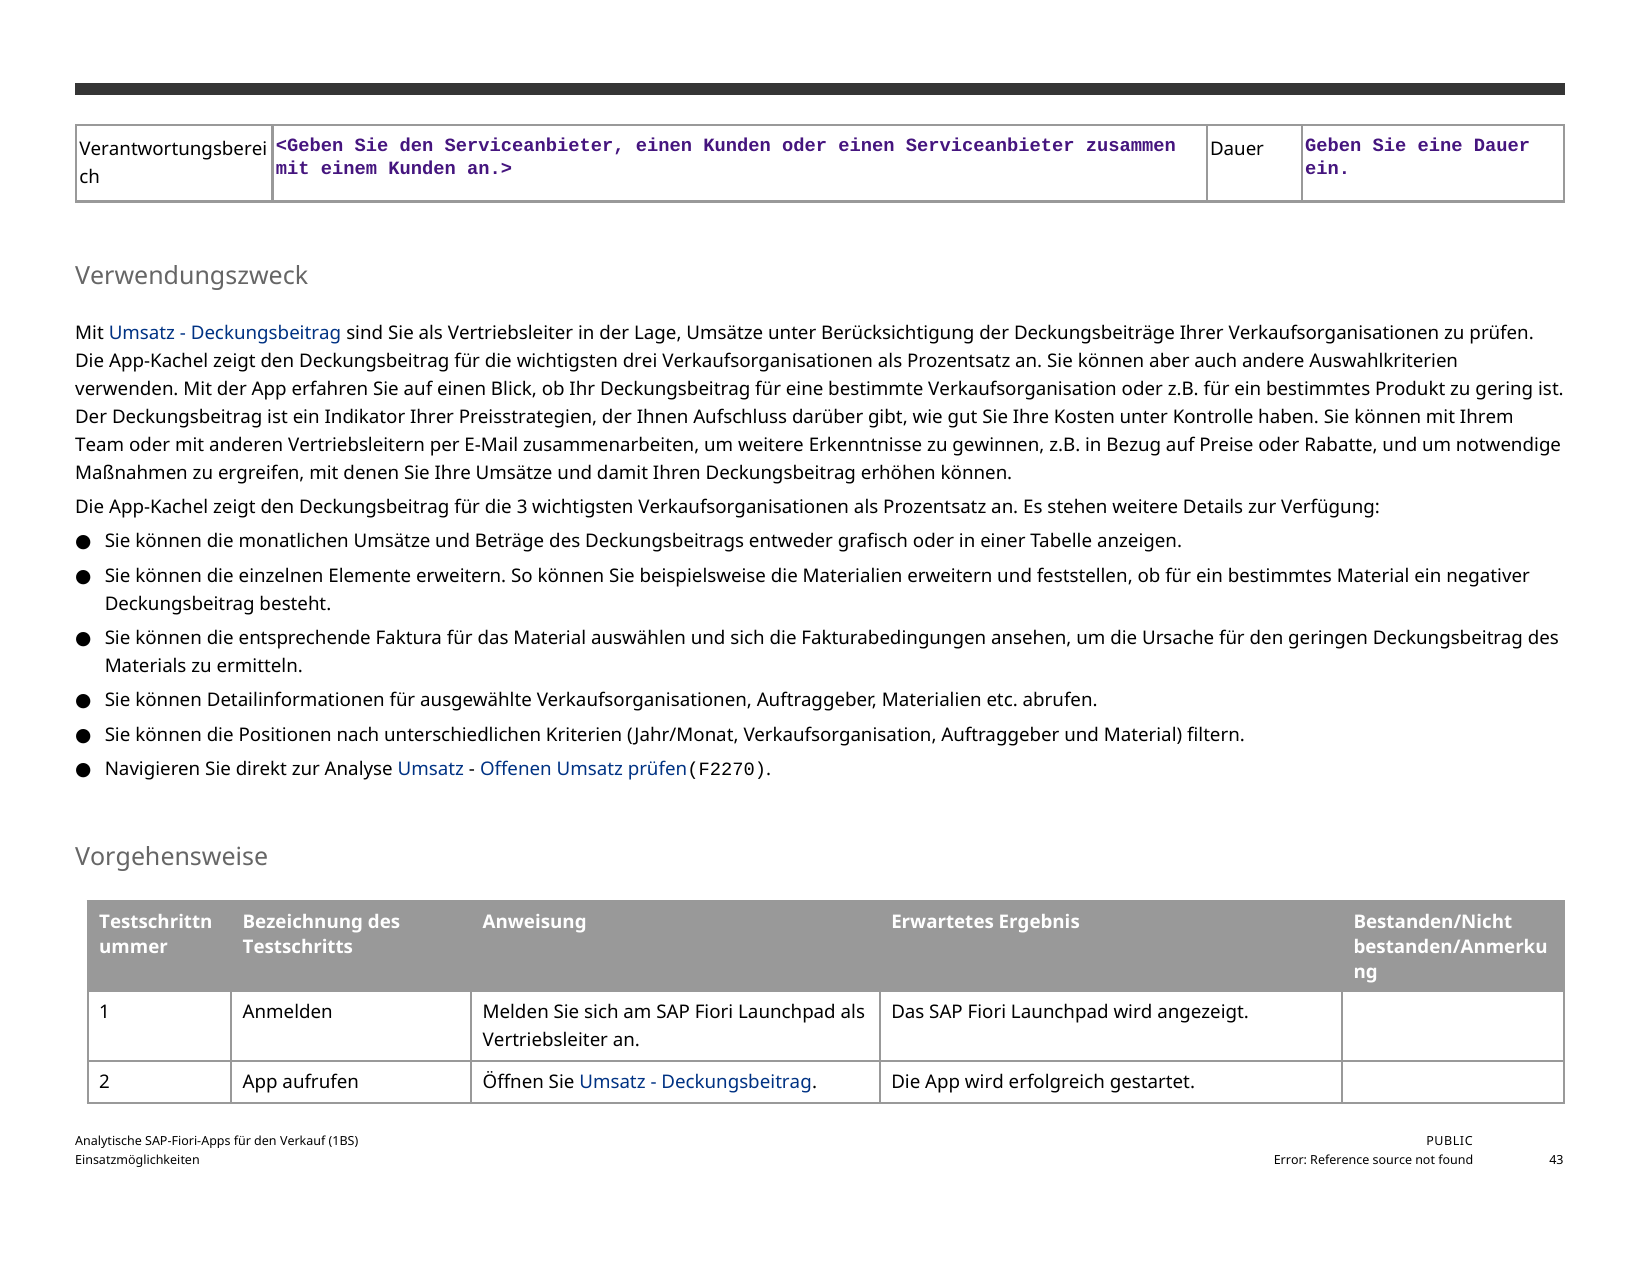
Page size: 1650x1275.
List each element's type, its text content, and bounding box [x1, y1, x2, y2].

table_cell 2 [89, 1062, 230, 1102]
title Vorgehensweise [75, 842, 1565, 871]
table_cell App aufrufen [232, 1062, 470, 1102]
table_header Bestanden/Nicht bestanden/Anmerkung [1343, 902, 1563, 990]
table_cell <Geben Sie den Serviceanbieter, einen Kunden oder einen Serviceanbieter zusammen mit einem Kunden an.> [274, 126, 1206, 200]
table_cell Anmelden [232, 992, 470, 1060]
table_cell 1 [89, 992, 230, 1060]
table_cell Melden Sie sich am SAP Fiori Launchpad als Vertriebsleiter an. [472, 992, 879, 1060]
table_cell [1343, 1062, 1563, 1102]
table_cell Geben Sie eine Dauer ein. [1303, 126, 1563, 200]
list Sie können die einzelnen Elemente erweitern. So können Sie beispielsweise die Materialien erweitern und feststellen, ob für ein bestimmtes Material ein negativer Deckungsbeitrag besteht. [75, 562, 1565, 616]
text Die App-Kachel zeigt den Deckungsbeitrag für die 3 wichtigsten Verkaufsorganisationen als Prozentsatz an. Es stehen weitere Details zur Verfügung: [75, 493, 1565, 519]
table_cell Verantwortungsbereich [77, 126, 271, 200]
list Sie können die Positionen nach unterschiedlichen Kriterien (Jahr/Monat, Verkaufsorganisation, Auftraggeber und Material) filtern. [75, 721, 1565, 746]
list Sie können Detailinformationen für ausgewählte Verkaufsorganisationen, Auftraggeber, Materialien etc. abrufen. [75, 687, 1565, 712]
table_cell Dauer [1208, 126, 1301, 200]
table_header Anweisung [472, 902, 879, 990]
table_header Testschrittnummer [89, 902, 230, 990]
table_cell [1343, 992, 1563, 1060]
table_header Bezeichnung des Testschritts [232, 902, 470, 990]
list Sie können die monatlichen Umsätze und Beträge des Deckungsbeitrags entweder grafisch oder in einer Tabelle anzeigen. [75, 528, 1565, 553]
table_cell Öffnen Sie Umsatz - Deckungsbeitrag. [472, 1062, 879, 1102]
list Sie können die entsprechende Faktura für das Material auswählen und sich die Fakturabedingungen ansehen, um die Ursache für den geringen Deckungsbeitrag des Materials zu ermitteln. [75, 624, 1565, 678]
list Navigieren Sie direkt zur Analyse Umsatz - Offenen Umsatz prüfen(F2270). [75, 755, 1565, 781]
table_cell Die App wird erfolgreich gestartet. [881, 1062, 1341, 1102]
text Mit Umsatz - Deckungsbeitrag sind Sie als Vertriebsleiter in der Lage, Umsätze unter Berücksichtigung der Deckungsbeiträge Ihrer Verkaufsorganisationen zu prüfen. Die App-Kachel zeigt den Deckungsbeitrag für die wichtigsten drei Verkaufsorganisationen als Prozentsatz an. Sie können aber auch andere Auswahlkriterien verwenden. Mit der App erfahren Sie auf einen Blick, ob Ihr Deckungsbeitrag für eine bestimmte Verkaufsorganisation oder z.B. für ein bestimmtes Produkt zu gering ist. Der Deckungsbeitrag ist ein Indikator Ihrer Preisstrategien, der Ihnen Aufschluss darüber gibt, wie gut Sie Ihre Kosten unter Kontrolle haben. Sie können mit Ihrem Team oder mit anderen Vertriebsleitern per E-Mail zusammenarbeiten, um weitere Erkenntnisse zu gewinnen, z.B. in Bezug auf Preise oder Rabatte, und um notwendige Maßnahmen zu ergreifen, mit denen Sie Ihre Umsätze und damit Ihren Deckungsbeitrag erhöhen können. [75, 319, 1565, 485]
table_cell Das SAP Fiori Launchpad wird angezeigt. [881, 992, 1341, 1060]
title Verwendungszweck [75, 261, 1565, 290]
table_header Erwartetes Ergebnis [881, 902, 1341, 990]
